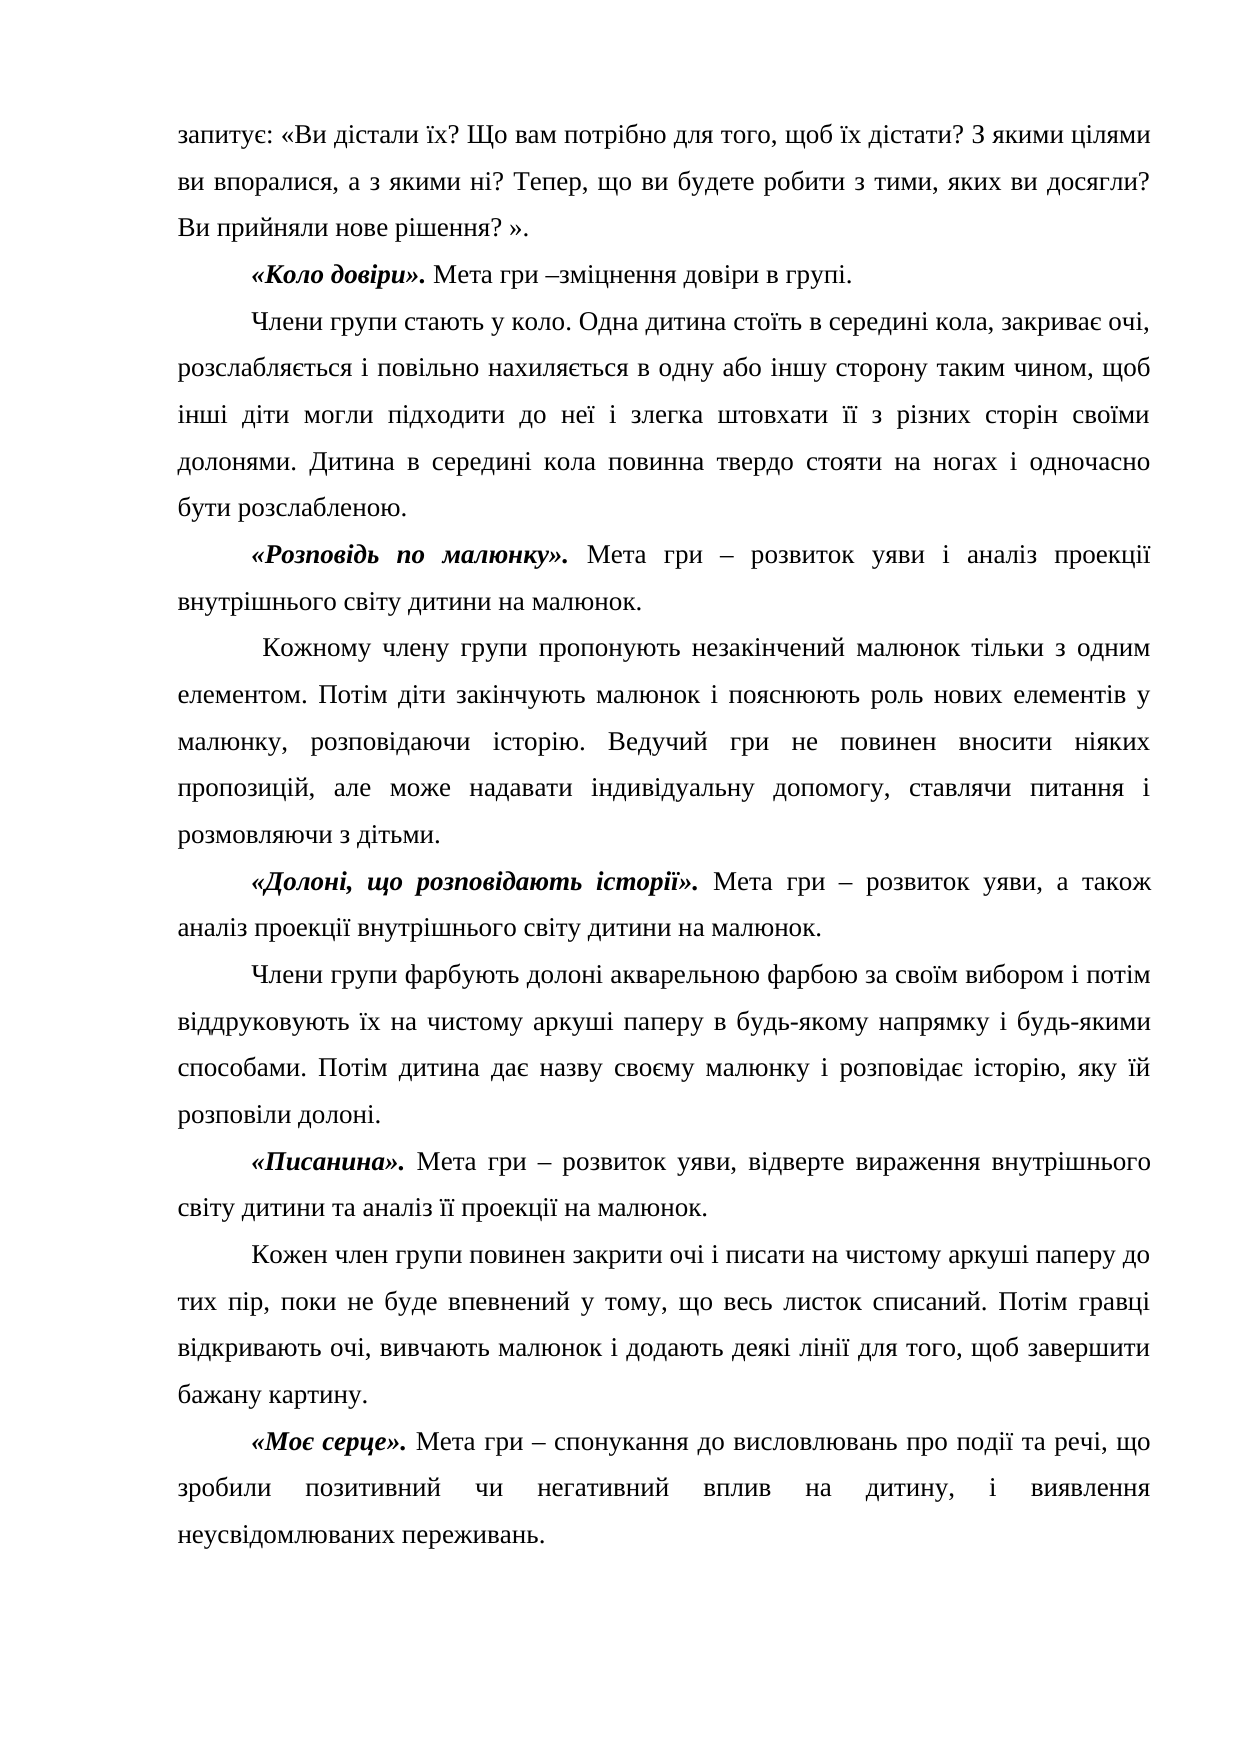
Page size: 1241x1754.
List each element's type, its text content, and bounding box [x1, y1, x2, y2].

list «Писанина». Мета гри – розвиток уяви, відверте вираження внутрішнього світу дитини та аналіз її проекції на малюнок. [177, 1145, 1152, 1223]
list Кожен член групи повинен закрити очі і писати на чистому аркуші паперу до тих пір, поки не буде впевнений у тому, що весь листок списаний. Потім гравці відкривають очі, вивчають малюнок і додають деякі лінії для того, щоб завершити бажану картину. [177, 1238, 1152, 1409]
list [177, 118, 1152, 243]
list Кожному члену групи пропонують незакінчений малюнок тільки з одним елементом. Потім діти закінчують малюнок і пояснюють роль нових елементів у малюнку, розповідаючи історію. Ведучий гри не повинен вносити ніяких пропозицій, але може надавати індивідуальну допомогу, ставлячи питання і розмовляючи з дітьми. [177, 631, 1152, 849]
list Члени групи фарбують долоні акварельною фарбою за своїм вибором і потім віддруковують їх на чистому аркуші паперу в будь-якому напрямку і будь-якими способами. Потім дитина дає назву своєму малюнку і розповідає історію, яку їй розповіли долоні. [177, 958, 1152, 1129]
list «Моє серце». Мета гри – спонукання до висловлювань про події та речі, що зробили позитивний чи негативний вплив на дитину, і виявлення неусвідомлюваних переживань. [177, 1425, 1152, 1549]
list «Розповідь по малюнку». Мета гри – розвиток уяви і аналіз проекції внутрішнього світу дитини на малюнок. [177, 538, 1152, 616]
list Члени групи стають у коло. Одна дитина стоїть в середині кола, закриває очі, розслабляється і повільно нахиляється в одну або іншу сторону таким чином, щоб інші діти могли підходити до неї і злегка штовхати її з різних сторін своїми долонями. Дитина в середині кола повинна твердо стояти на ногах і одночасно бути розслабленою. [177, 305, 1152, 523]
list «Долоні, що розповідають історії». Мета гри – розвиток уяви, а також аналіз проекції внутрішнього світу дитини на малюнок. [177, 865, 1152, 943]
list «Коло довіри». Мета гри –зміцнення довіри в групі. [177, 258, 1152, 289]
